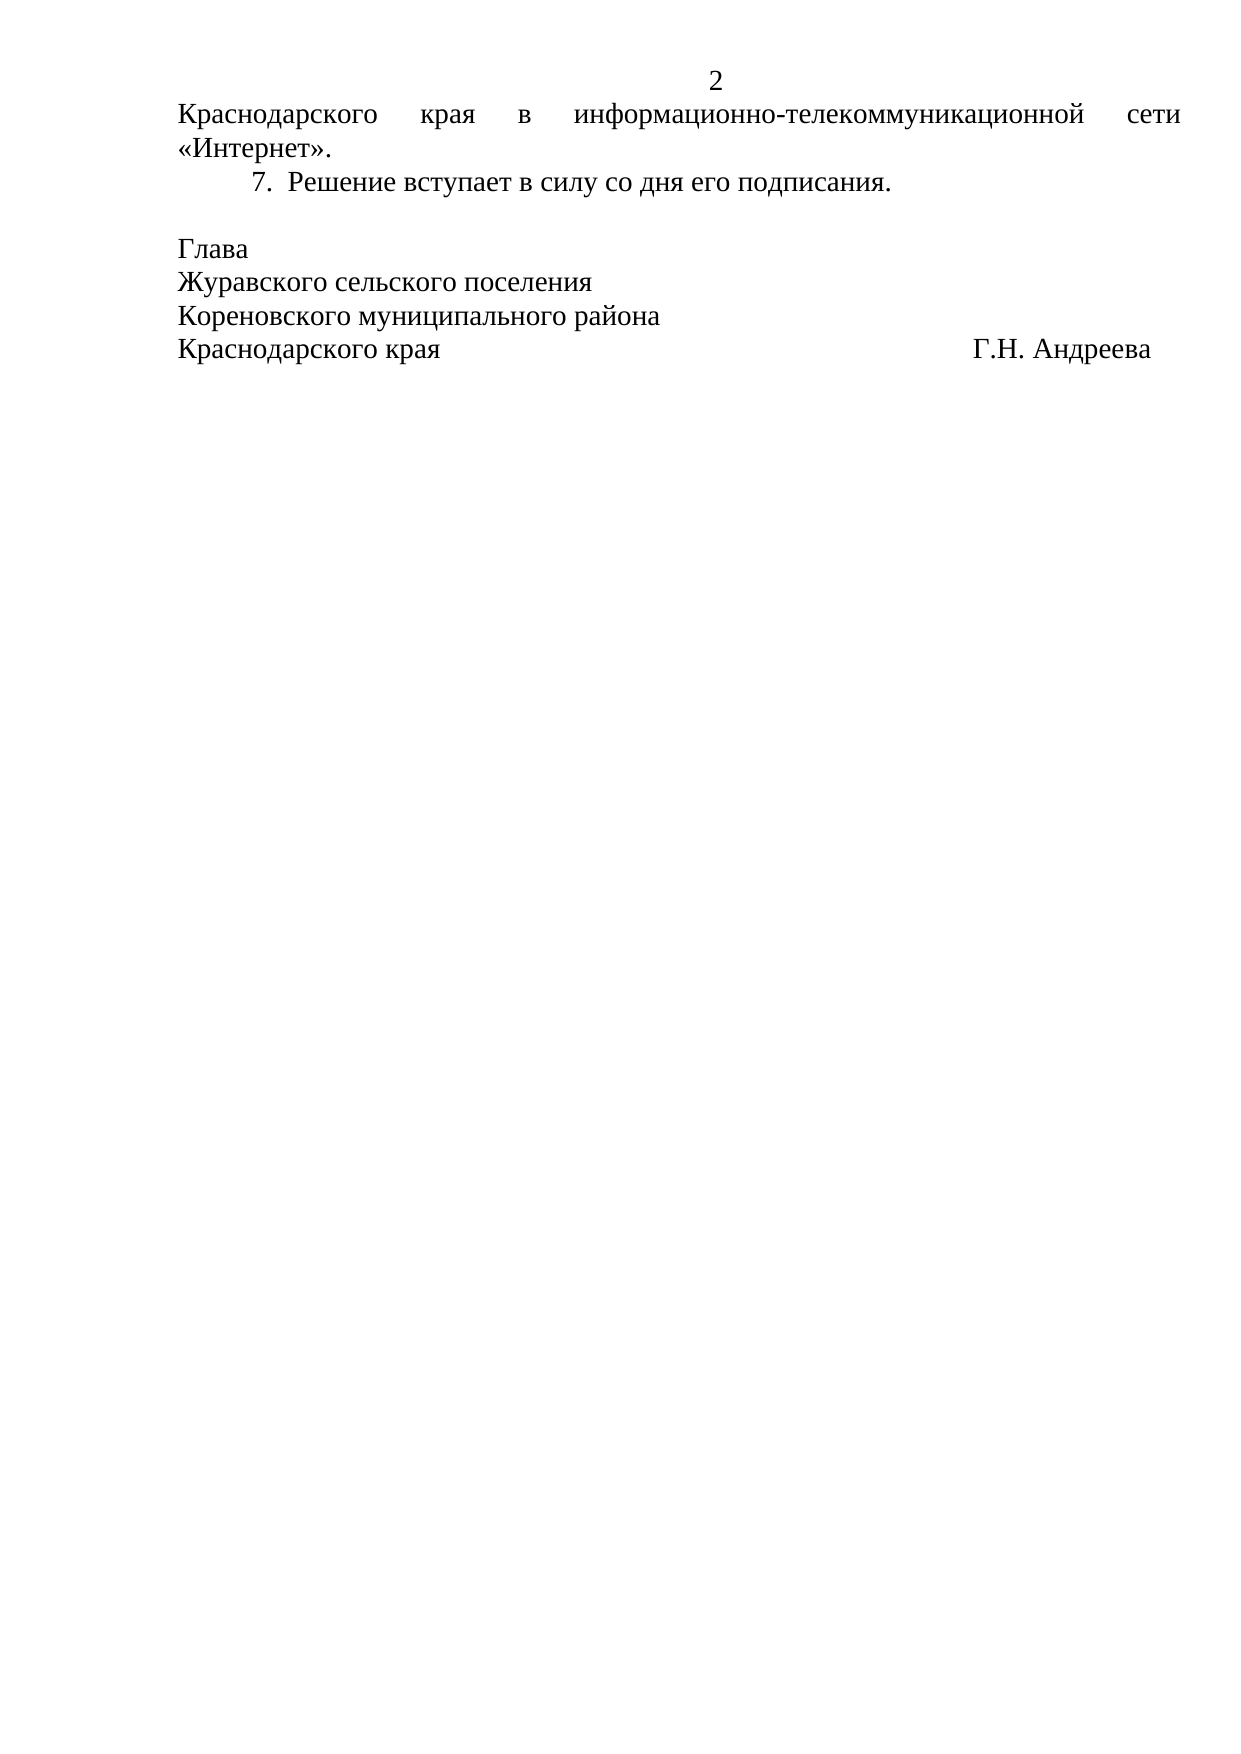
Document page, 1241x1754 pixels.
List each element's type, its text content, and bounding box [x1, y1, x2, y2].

text Глава [177, 231, 1181, 264]
text Краснодарского края в информационно-телекоммуникационной сети «Интернет». [177, 97, 1181, 164]
text 7. Решение вступает в силу со дня его подписания. [177, 164, 1181, 197]
text 2 [177, 63, 1181, 97]
text Краснодарского края Г.Н. Андреева [177, 331, 1181, 365]
text Журавского сельского поселения [177, 264, 1181, 298]
text Кореновского муниципального района [177, 298, 1181, 331]
